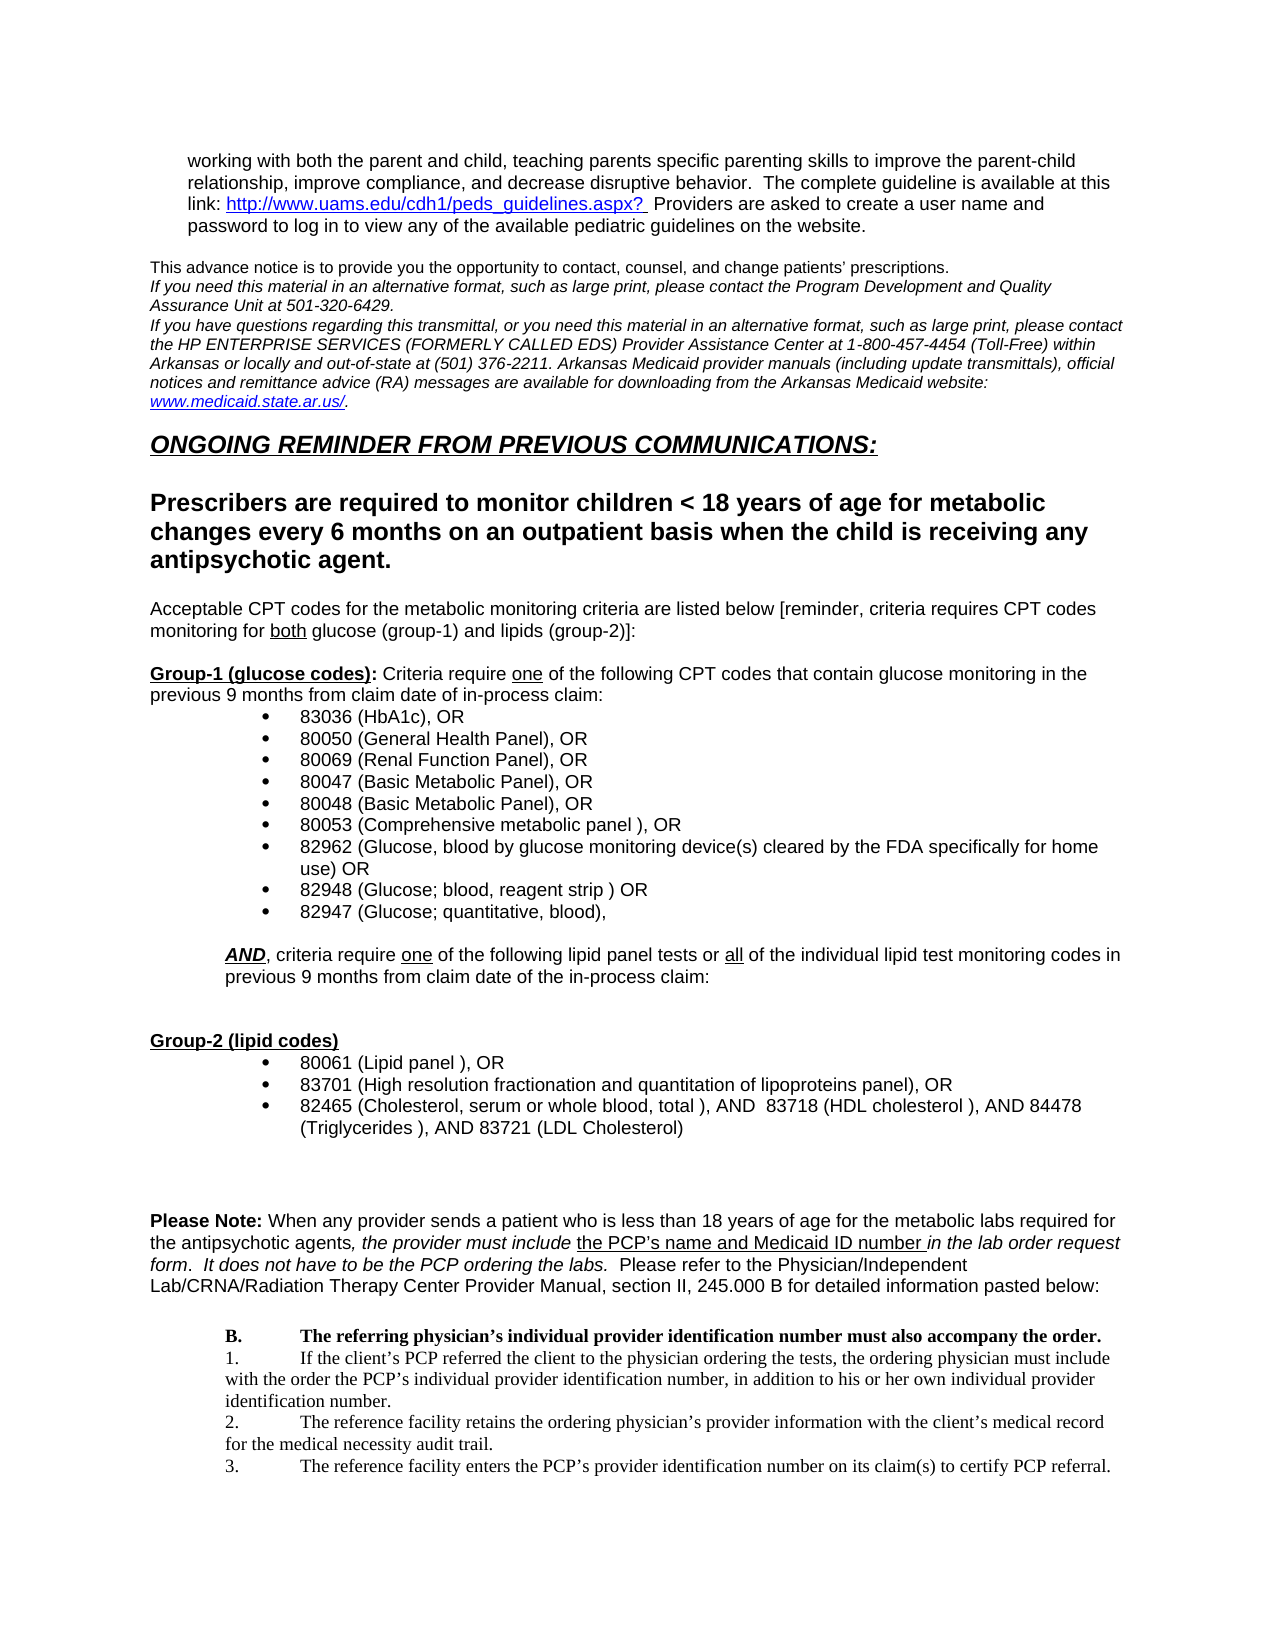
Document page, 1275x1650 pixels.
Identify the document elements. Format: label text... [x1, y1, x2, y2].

text Prescribers are required to monitor children < 18 years of age for metabolic changes every 6 months on an outpatient basis when the child is receiving any antipsychotic agent. [150, 488, 1125, 574]
list 82948 (Glucose; blood, reagent strip ) OR [262, 879, 1125, 901]
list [150, 150, 1125, 236]
list 80048 (Basic Metabolic Panel), OR [262, 792, 1125, 814]
list 83701 (High resolution fractionation and quantitation of lipoproteins panel), OR [262, 1073, 1125, 1095]
text B. The referring physician’s individual provider identification number must also accompany the order. [225, 1325, 1125, 1347]
list Group-1 (glucose codes): Criteria require one of the following CPT codes that contain glucose monitoring in the previous 9 months from claim date of in-process claim: [150, 663, 1125, 706]
text 3. The reference facility enters the PCP’s provider identification number on its claim(s) to certify PCP referral. [225, 1454, 1125, 1476]
text If you need this material in an alternative format, such as large print, please contact the Program Development and Quality Assurance Unit at 501-320-6429. [150, 277, 1125, 315]
list 82465 (Cholesterol, serum or whole blood, total ), AND 83718 (HDL cholesterol ), AND 84478 (Triglycerides ), AND 83721 (LDL Cholesterol) [262, 1095, 1125, 1138]
list 80061 (Lipid panel ), OR [262, 1052, 1125, 1073]
list 82962 (Glucose, blood by glucose monitoring device(s) cleared by the FDA specifically for home use) OR [262, 836, 1125, 879]
list 80069 (Renal Function Panel), OR [262, 749, 1125, 771]
text 2. The reference facility retains the ordering physician’s provider information with the client’s medical record for the medical necessity audit trail. [225, 1411, 1125, 1454]
list 80047 (Basic Metabolic Panel), OR [262, 771, 1125, 792]
text This advance notice is to provide you the opportunity to contact, counsel, and change patients’ prescriptions. [150, 258, 1125, 277]
list 82947 (Glucose; quantitative, blood), [262, 901, 1125, 922]
list Please Note: When any provider sends a patient who is less than 18 years of age for the metabolic labs required for the antipsychotic agents, the provider must include the PCP’s name and Medicaid ID number in the lab order request form. It does not have to be the PCP ordering the labs. Please refer to the Physician/Independent Lab/CRNA/Radiation Therapy Center Provider Manual, section II, 245.000 B for detailed information pasted below: [150, 1210, 1125, 1296]
text 1. If the client’s PCP referred the client to the physician ordering the tests, the ordering physician must include with the order the PCP’s individual provider identification number, in addition to his or her own individual provider identification number. [225, 1347, 1125, 1411]
list 83036 (HbA1c), OR [262, 706, 1125, 727]
list 80050 (General Health Panel), OR [262, 727, 1125, 749]
list 80053 (Comprehensive metabolic panel ), OR [262, 814, 1125, 836]
text ONGOING REMINDER FROM PREVIOUS COMMUNICATIONS: [150, 430, 1125, 459]
list AND, criteria require one of the following lipid panel tests or all of the individual lipid test monitoring codes in previous 9 months from claim date of the in-process claim: [225, 944, 1125, 987]
list Acceptable CPT codes for the metabolic monitoring criteria are listed below [reminder, criteria requires CPT codes monitoring for both glucose (group-1) and lipids (group-2)]: [150, 598, 1125, 641]
text If you have questions regarding this transmittal, or you need this material in an alternative format, such as large print, please contact the HP ENTERPRISE SERVICES (FORMERLY CALLED EDS) Provider Assistance Center at 1-800-457-4454 (Toll-Free) within Arkansas or locally and out-of-state at (501) 376-2211. Arkansas Medicaid provider manuals (including update transmittals), official notices and remittance advice (RA) messages are available for downloading from the Arkansas Medicaid website: www.medicaid.state.ar.us/. [150, 315, 1125, 411]
list Group-2 (lipid codes) [150, 1030, 1125, 1052]
